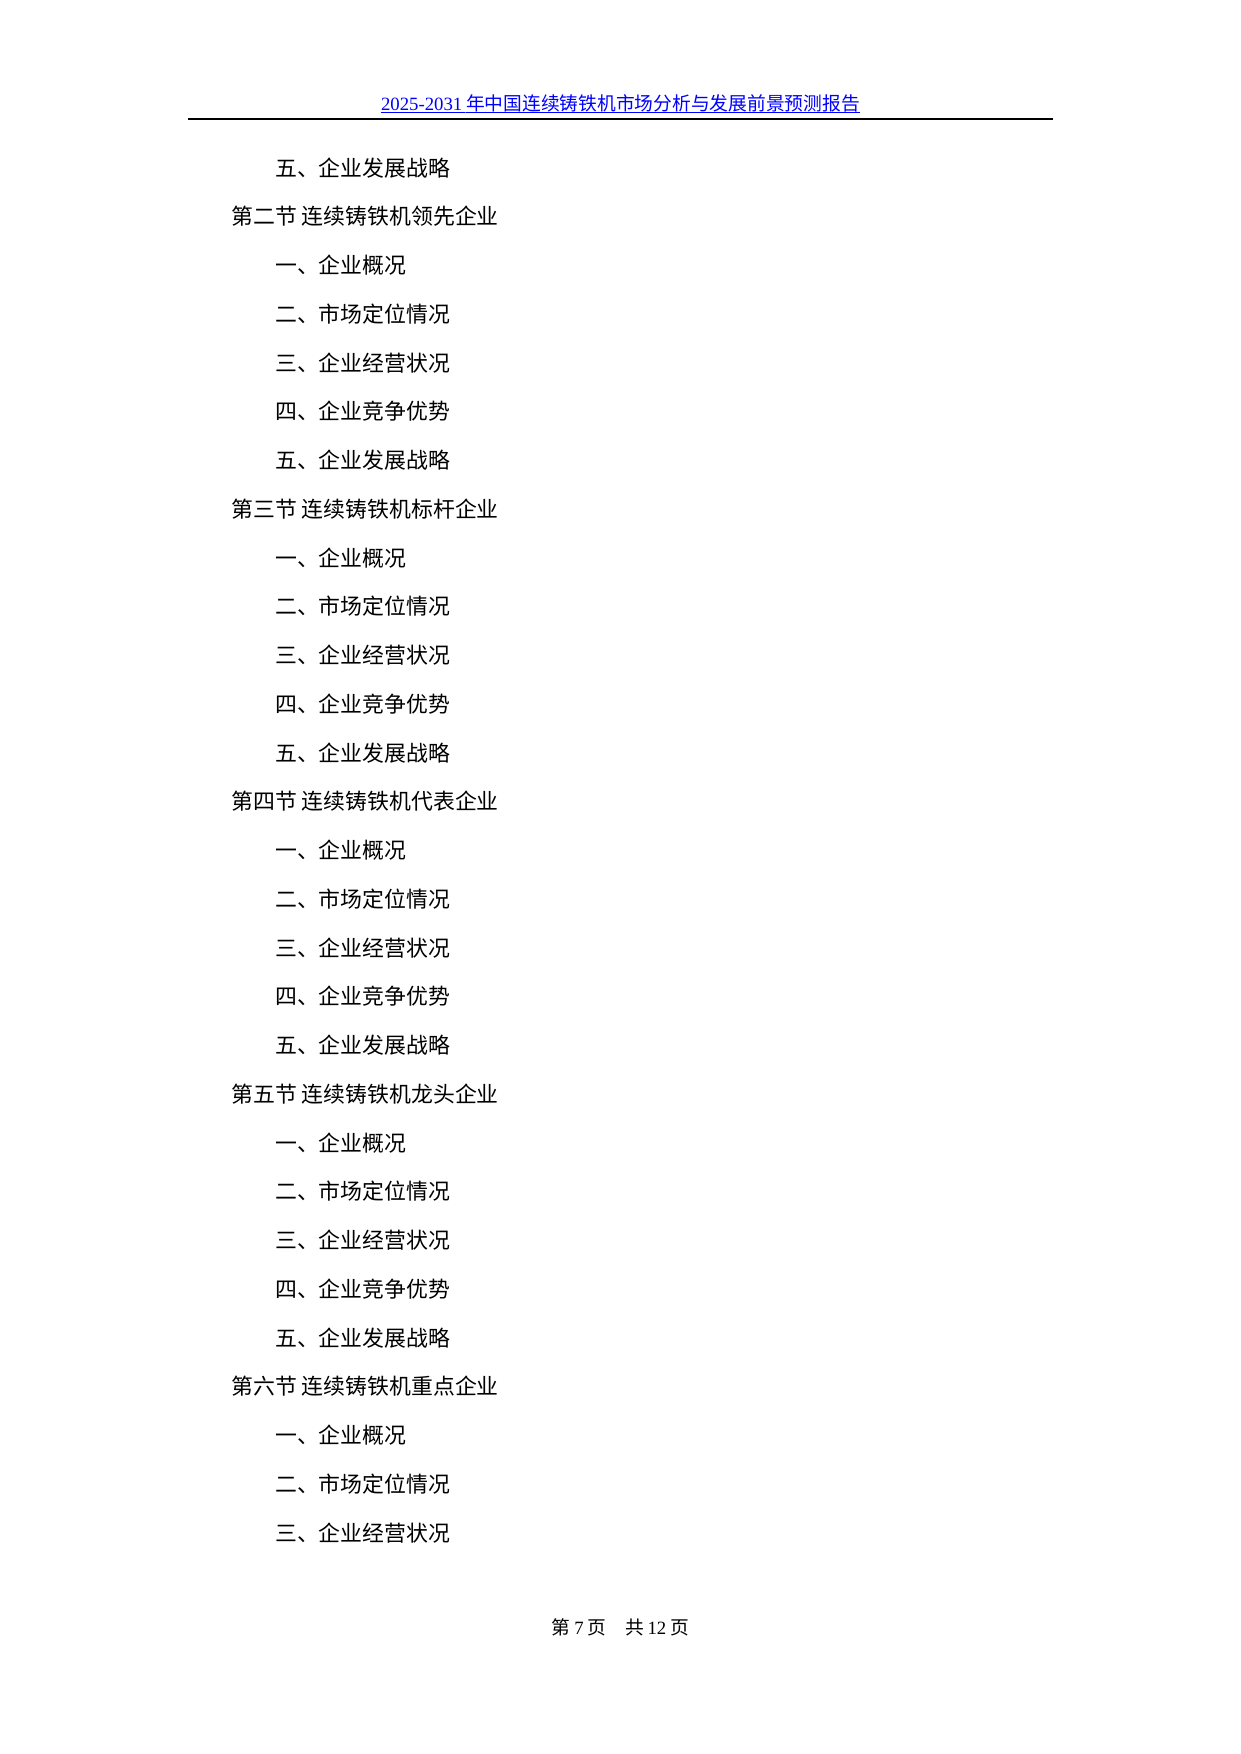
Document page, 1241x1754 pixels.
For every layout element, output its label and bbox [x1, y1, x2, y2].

text [187, 150, 1053, 1548]
